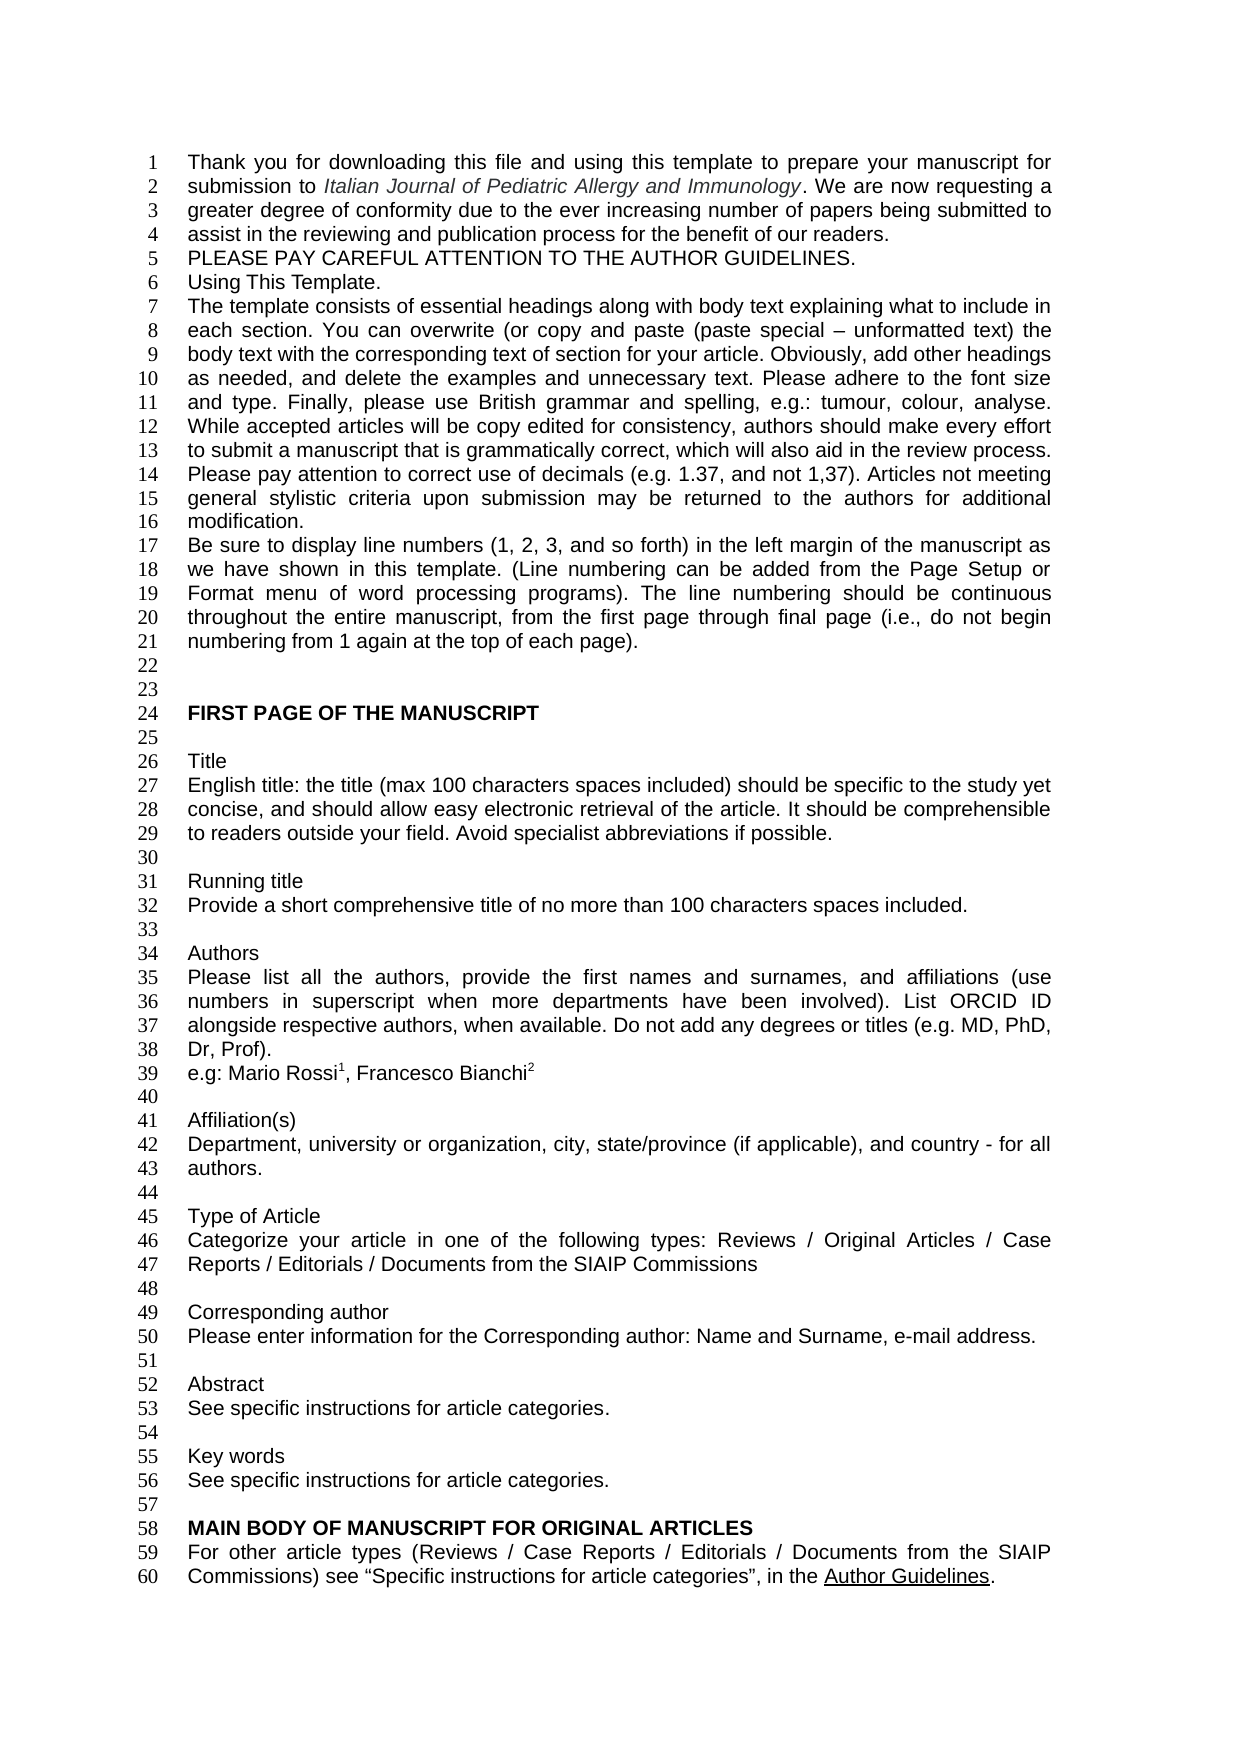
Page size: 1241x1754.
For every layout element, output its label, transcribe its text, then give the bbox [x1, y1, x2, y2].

text Department, university or organization, city, state/province (if applicable), and country - for all authors. [187, 1132, 1053, 1180]
text Thank you for downloading this file and using this template to prepare your manuscript for submission to Italian Journal of Pediatric Allergy and Immunology. We are now requesting a greater degree of conformity due to the ever increasing number of papers being submitted to assist in the reviewing and publication process for the benefit of our readers. [187, 150, 1053, 246]
text FIRST PAGE OF THE MANUSCRIPT [187, 701, 1053, 725]
text Authors [187, 941, 1053, 964]
text Title [187, 749, 1053, 773]
text See specific instructions for article categories. [187, 1396, 1053, 1420]
subtitle Using This Template. [187, 270, 1053, 294]
text Be sure to display line numbers (1, 2, 3, and so forth) in the left margin of the manuscript as we have shown in this template. (Line numbering can be added from the Page Setup or Format menu of word processing programs). The line numbering should be continuous throughout the entire manuscript, from the first page through final page (i.e., do not begin numbering from 1 again at the top of each page). [187, 533, 1053, 653]
text Categorize your article in one of the following types: Reviews / Original Articles / Case Reports / Editorials / Documents from the SIAIP Commissions [187, 1228, 1053, 1276]
text PLEASE PAY CAREFUL ATTENTION TO THE AUTHOR GUIDELINES. [187, 246, 1053, 270]
text Provide a short comprehensive title of no more than 100 characters spaces included. [187, 893, 1053, 917]
text Running title [187, 869, 1053, 893]
text Please enter information for the Corresponding author: Name and Surname, e-mail address. [187, 1324, 1053, 1348]
text Abstract [187, 1372, 1053, 1396]
text Please list all the authors, provide the first names and surnames, and affiliations (use numbers in superscript when more departments have been involved). List ORCID ID alongside respective authors, when available. Do not add any degrees or titles (e.g. MD, PhD, Dr, Prof). [187, 964, 1053, 1060]
text Type of Article [187, 1204, 1053, 1228]
text The template consists of essential headings along with body text explaining what to include in each section. You can overwrite (or copy and paste (paste special – unformatted text) the body text with the corresponding text of section for your article. Obviously, add other headings as needed, and delete the examples and unnecessary text. Please adhere to the font size and type. Finally, please use British grammar and spelling, e.g.: tumour, colour, analyse. While accepted articles will be copy edited for consistency, authors should make every effort to submit a manuscript that is grammatically correct, which will also aid in the review process. Please pay attention to correct use of decimals (e.g. 1.37, and not 1,37). Articles not meeting general stylistic criteria upon submission may be returned to the authors for additional modification. [187, 294, 1053, 533]
text English title: the title (max 100 characters spaces included) should be specific to the study yet concise, and should allow easy electronic retrieval of the article. It should be comprehensible to readers outside your field. Avoid specialist abbreviations if possible. [187, 773, 1053, 845]
text For other article types (Reviews / Case Reports / Editorials / Documents from the SIAIP Commissions) see “Specific instructions for article categories”, in the Author Guidelines. [187, 1539, 1053, 1587]
text See specific instructions for article categories. [187, 1468, 1053, 1492]
text Key words [187, 1444, 1053, 1468]
text MAIN BODY OF MANUSCRIPT FOR ORIGINAL ARTICLES [187, 1516, 1053, 1539]
text Affiliation(s) [187, 1108, 1053, 1132]
text e.g: Mario Rossi1, Francesco Bianchi2 [187, 1060, 1053, 1084]
text Corresponding author [187, 1300, 1053, 1324]
